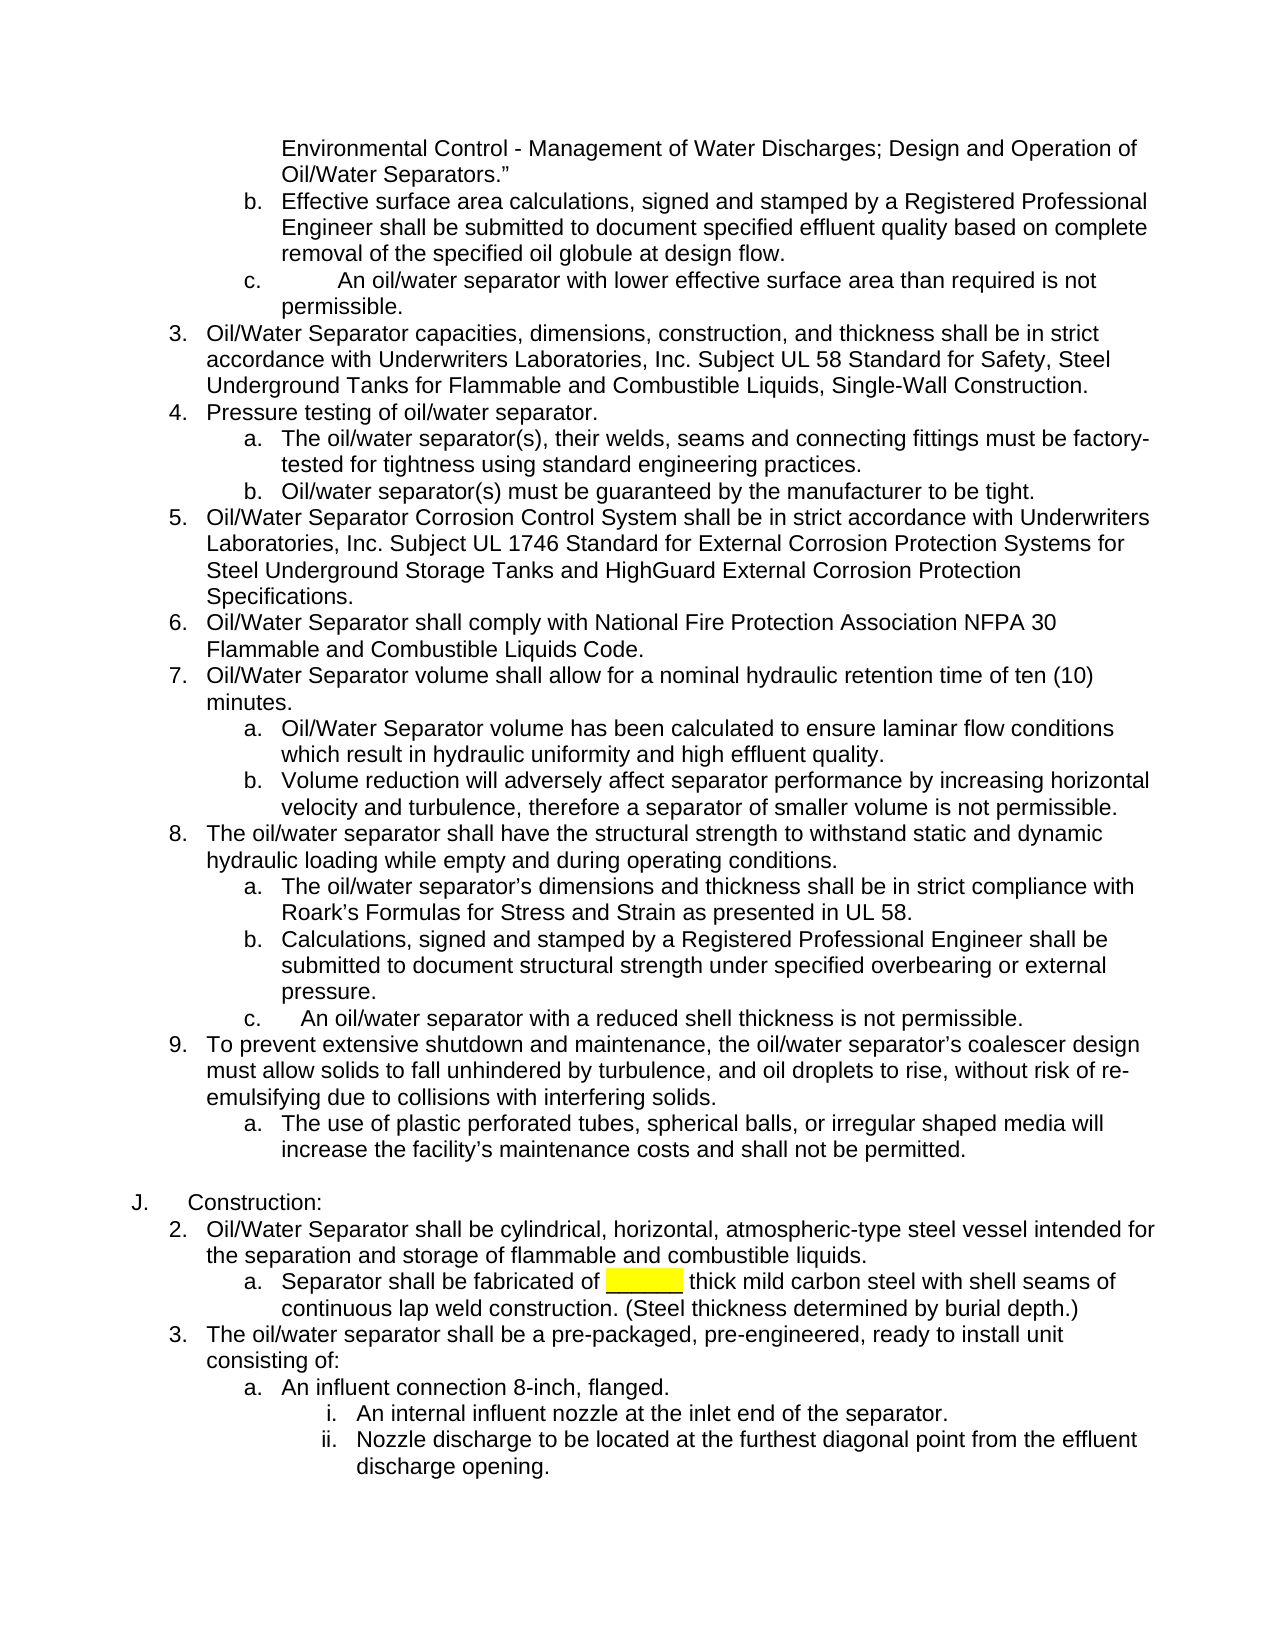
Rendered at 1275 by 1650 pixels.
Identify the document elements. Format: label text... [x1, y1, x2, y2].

list An oil/water separator with lower effective surface area than required is not permissible. [244, 267, 1162, 319]
list Pressure testing of oil/water separator. [169, 398, 1162, 425]
list Oil/water separator(s) must be guaranteed by the manufacturer to be tight. [244, 478, 1162, 504]
list Oil/Water Separator volume has been calculated to ensure laminar flow conditions which result in hydraulic uniformity and high effluent quality. [244, 715, 1162, 767]
list Oil/Water Separator volume shall allow for a nominal hydraulic retention time of ten (10) minutes. [169, 662, 1162, 715]
list An oil/water separator with a reduced shell thickness is not permissible. [244, 1005, 1162, 1031]
list Calculations, signed and stamped by a Registered Professional Engineer shall be submitted to document structural strength under specified overbearing or external pressure. [244, 926, 1162, 1005]
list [244, 135, 1162, 188]
list Oil/Water Separator shall be cylindrical, horizontal, atmospheric-type steel vessel intended for the separation and storage of flammable and combustible liquids. [169, 1216, 1162, 1268]
list The use of plastic perforated tubes, spherical balls, or irregular shaped media will increase the facility’s maintenance costs and shall not be permitted. [244, 1110, 1162, 1163]
list The oil/water separator shall have the structural strength to withstand static and dynamic hydraulic loading while empty and during operating conditions. [169, 820, 1162, 873]
list Oil/Water Separator Corrosion Control System shall be in strict accordance with Underwriters Laboratories, Inc. Subject UL 1746 Standard for External Corrosion Protection Systems for Steel Underground Storage Tanks and HighGuard External Corrosion Protection Specifications. [169, 504, 1162, 609]
list Oil/Water Separator capacities, dimensions, construction, and thickness shall be in strict accordance with Underwriters Laboratories, Inc. Subject UL 58 Standard for Safety, Steel Underground Tanks for Flammable and Combustible Liquids, Single-Wall Construction. [169, 319, 1162, 398]
list Oil/Water Separator shall comply with National Fire Protection Association NFPA 30 Flammable and Combustible Liquids Code. [169, 609, 1162, 662]
list To prevent extensive shutdown and maintenance, the oil/water separator’s coalescer design must allow solids to fall unhindered by turbulence, and oil droplets to rise, without risk of re-emulsifying due to collisions with interfering solids. [169, 1031, 1162, 1110]
list The oil/water separator(s), their welds, seams and connecting fittings must be factory-tested for tightness using standard engineering practices. [244, 425, 1162, 478]
list An internal influent nozzle at the inlet end of the separator. [337, 1400, 1162, 1426]
list An influent connection 8-inch, flanged. [244, 1374, 1162, 1400]
list The oil/water separator shall be a pre-packaged, pre-engineered, ready to install unit consisting of: [169, 1321, 1162, 1374]
list Nozzle discharge to be located at the furthest diagonal point from the effluent discharge opening. [337, 1426, 1162, 1479]
list The oil/water separator’s dimensions and thickness shall be in strict compliance with Roark’s Formulas for Stress and Strain as presented in UL 58. [244, 873, 1162, 926]
subtitle J. Construction: [131, 1189, 1162, 1216]
list Volume reduction will adversely affect separator performance by increasing horizontal velocity and turbulence, therefore a separator of smaller volume is not permissible. [244, 767, 1162, 820]
list Effective surface area calculations, signed and stamped by a Registered Professional Engineer shall be submitted to document specified effluent quality based on complete removal of the specified oil globule at design flow. [244, 188, 1162, 267]
list Separator shall be fabricated of ______ thick mild carbon steel with shell seams of continuous lap weld construction. (Steel thickness determined by burial depth.) [244, 1268, 1162, 1321]
